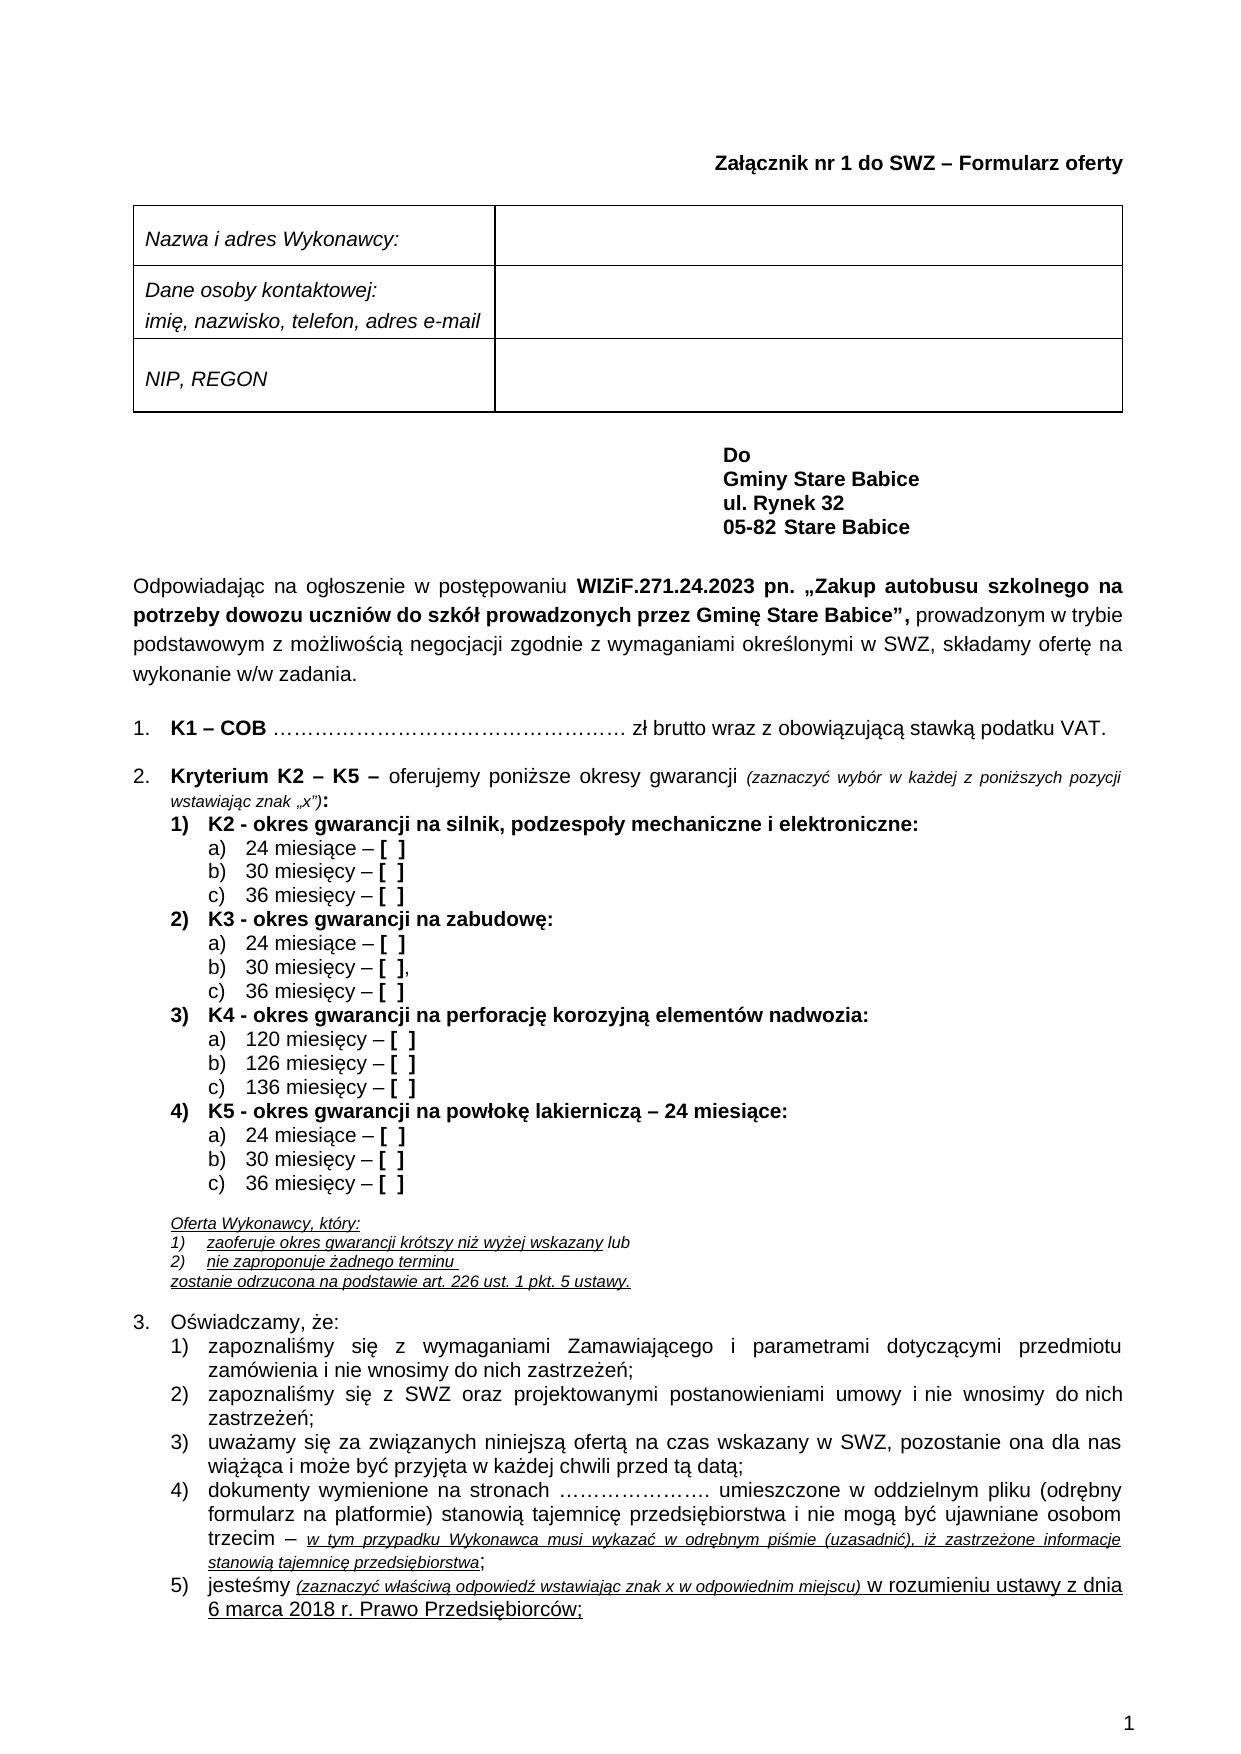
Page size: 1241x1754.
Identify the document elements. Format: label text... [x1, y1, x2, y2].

table_cell [496, 339, 1122, 411]
list dokumenty wymienione na stronach …………………. umieszczone w oddzielnym pliku (odrębny formularz na platformie) stanowią tajemnicę przedsiębiorstwa i nie mogą być ujawniane osobom trzecim – w tym przypadku Wykonawca musi wykazać w odrębnym piśmie (uzasadnić), iż zastrzeżone informacje stanowią tajemnicę przedsiębiorstwa; [170, 1477, 1123, 1573]
text Gminy Stare Babice [650, 467, 1123, 491]
list K5 - okres gwarancji na powłokę lakierniczą – 24 miesiące: [170, 1099, 1123, 1123]
subtitle Załącznik nr 1 do SWZ – Formularz oferty [133, 151, 1123, 175]
list jesteśmy (zaznaczyć właściwą odpowiedź wstawiając znak x w odpowiednim miejscu) w rozumieniu ustawy z dnia 6 marca 2018 r. Prawo Przedsiębiorców; [170, 1573, 1123, 1621]
list 36 miesięcy – [ ] [208, 1171, 1123, 1195]
list K4 - okres gwarancji na perforację korozyjną elementów nadwozia: [170, 1003, 1123, 1027]
list uważamy się za związanych niniejszą ofertą na czas wskazany w SWZ, pozostanie ona dla nas wiążąca i może być przyjęta w każdej chwili przed tą datą; [170, 1429, 1123, 1477]
list 30 miesięcy – [ ] [208, 1147, 1123, 1171]
list 36 miesięcy – [ ] [208, 883, 1123, 907]
list Kryterium K2 – K5 – oferujemy poniższe okresy gwarancji (zaznaczyć wybór w każdej z poniższych pozycji wstawiając znak „x”): [133, 763, 1123, 811]
text zostanie odrzucona na podstawie art. 226 ust. 1 pkt. 5 ustawy. [156, 1271, 1123, 1291]
list 126 miesięcy – [ ] [208, 1051, 1123, 1075]
table_cell NIP, REGON [134, 339, 494, 411]
list 30 miesięcy – [ ] [208, 859, 1123, 883]
list Oświadczamy, że: [133, 1310, 1123, 1334]
table_cell Dane osoby kontaktowej: imię, nazwisko, telefon, adres e-mail [134, 266, 494, 338]
list K1 – COB …………………………………………… zł brutto wraz z obowiązującą stawką podatku VAT. [133, 716, 1123, 739]
list 30 miesięcy – [ ], [208, 955, 1123, 979]
text Do [687, 443, 1123, 467]
text Odpowiadając na ogłoszenie w postępowaniu WIZiF.271.24.2023 pn. „Zakup autobusu szkolnego na potrzeby dowozu uczniów do szkół prowadzonych przez Gminę Stare Babice”, prowadzonym w trybie podstawowym z możliwością negocjacji zgodnie z wymaganiami określonymi w SWZ, składamy ofertę na wykonanie w/w zadania. [133, 569, 1123, 685]
list zapoznaliśmy się z SWZ oraz projektowanymi postanowieniami umowy i nie wnosimy do nich zastrzeżeń; [170, 1382, 1123, 1429]
list 24 miesiące – [ ] [208, 835, 1123, 859]
list 24 miesiące – [ ] [208, 1123, 1123, 1147]
list 36 miesięcy – [ ] [208, 979, 1123, 1003]
list nie zaproponuje żadnego terminu [170, 1252, 1123, 1271]
list 24 miesiące – [ ] [208, 931, 1123, 955]
table_header [496, 206, 1122, 265]
list 136 miesięcy – [ ] [208, 1075, 1123, 1099]
list Stare Babice [723, 514, 1123, 538]
table_cell [496, 266, 1122, 338]
list 120 miesięcy – [ ] [208, 1027, 1123, 1051]
text ul. Rynek 32 [687, 491, 1123, 514]
list K3 - okres gwarancji na zabudowę: [170, 907, 1123, 931]
list K2 - okres gwarancji na silnik, podzespoły mechaniczne i elektroniczne: [170, 811, 1123, 835]
list zaoferuje okres gwarancji krótszy niż wyżej wskazany lub [170, 1233, 1123, 1252]
list zapoznaliśmy się z wymaganiami Zamawiającego i parametrami dotyczącymi przedmiotu zamówienia i nie wnosimy do nich zastrzeżeń; [170, 1334, 1123, 1382]
table_header Nazwa i adres Wykonawcy: [134, 206, 494, 265]
text Oferta Wykonawcy, który: [170, 1214, 1123, 1233]
